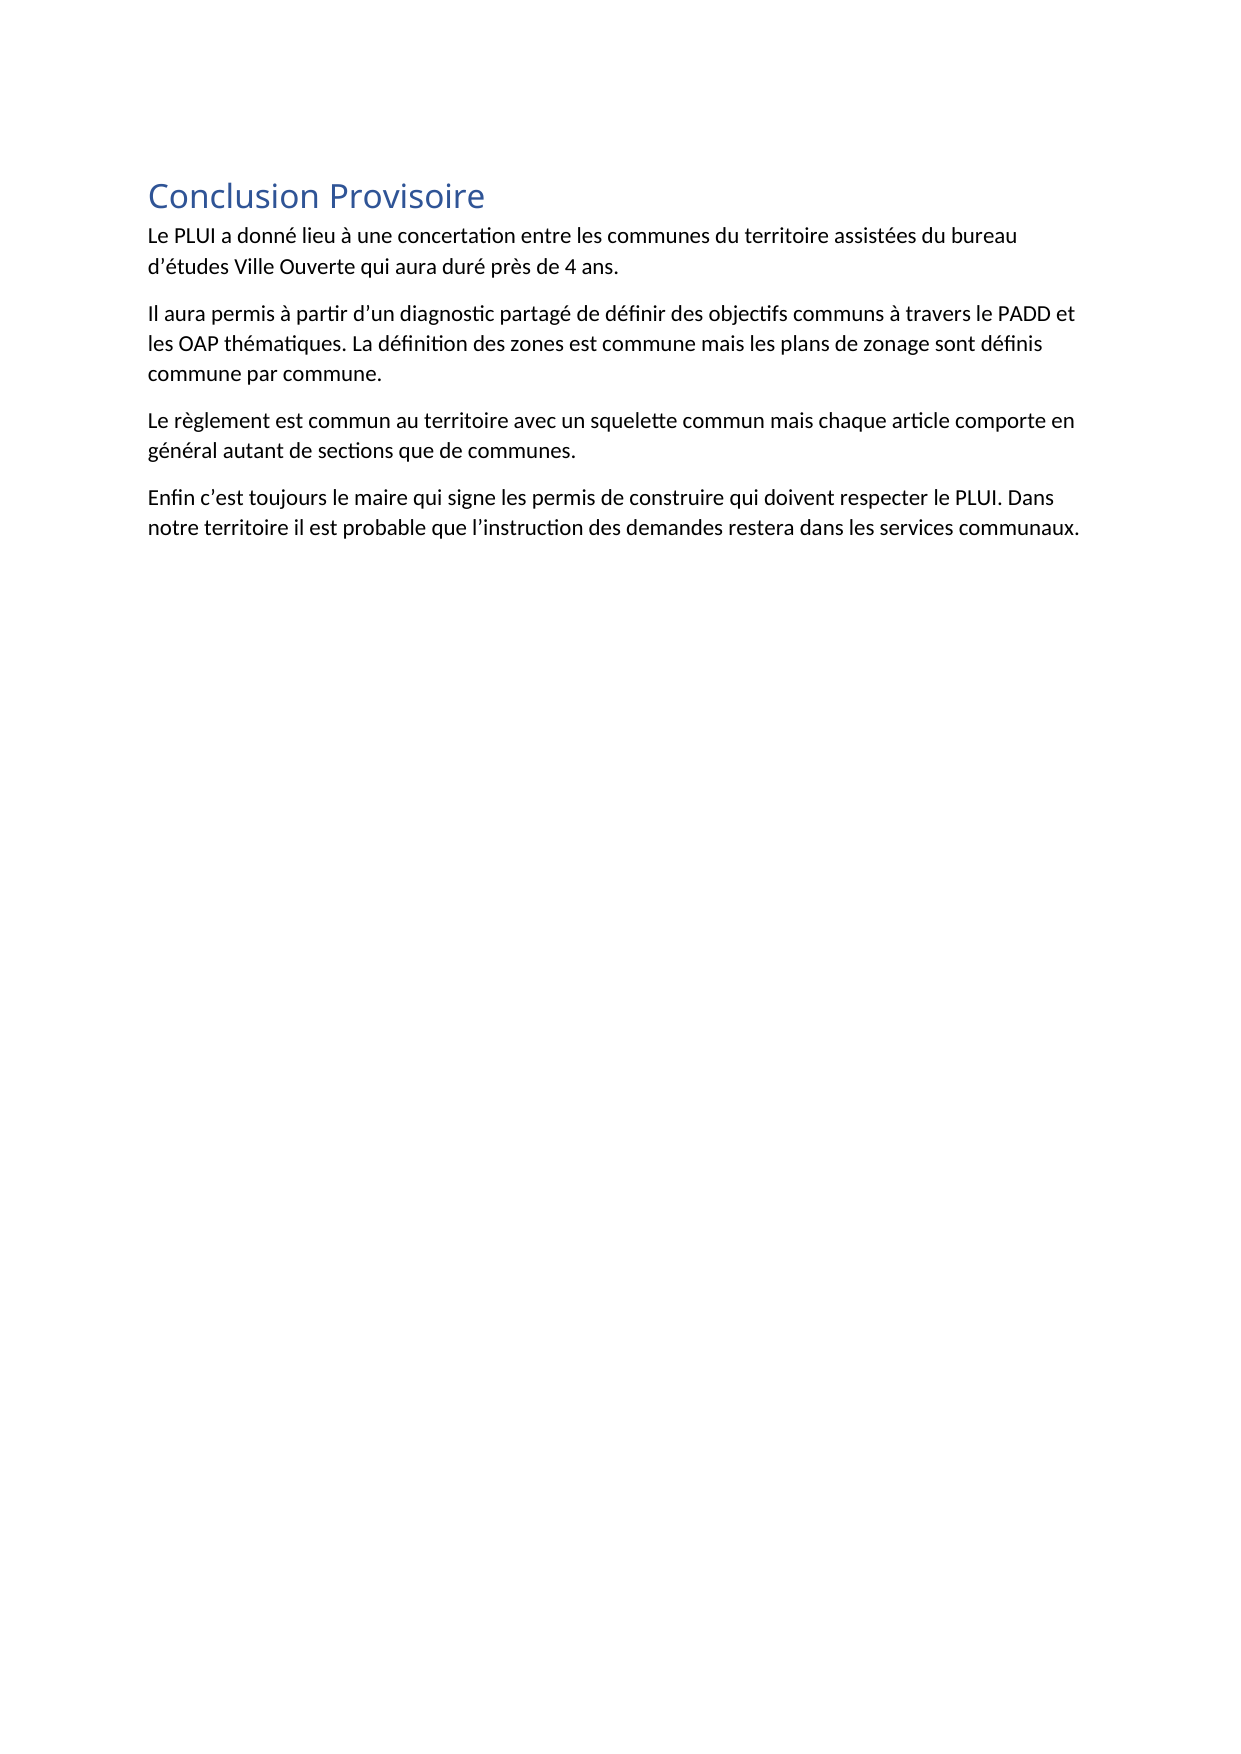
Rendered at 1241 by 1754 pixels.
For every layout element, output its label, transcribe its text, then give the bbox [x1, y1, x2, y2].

text Le règlement est commun au territoire avec un squelette commun mais chaque article comporte en général autant de sections que de communes. [148, 406, 1093, 464]
subtitle Conclusion Provisoire [148, 173, 1093, 218]
text Le PLUI a donné lieu à une concertation entre les communes du territoire assistées du bureau d’études Ville Ouverte qui aura duré près de 4 ans. [148, 222, 1093, 280]
text Il aura permis à partir d’un diagnostic partagé de définir des objectifs communs à travers le PADD et les OAP thématiques. La définition des zones est commune mais les plans de zonage sont définis commune par commune. [148, 299, 1093, 387]
text Enfin c’est toujours le maire qui signe les permis de construire qui doivent respecter le PLUI. Dans notre territoire il est probable que l’instruction des demandes restera dans les services communaux. [148, 483, 1093, 541]
